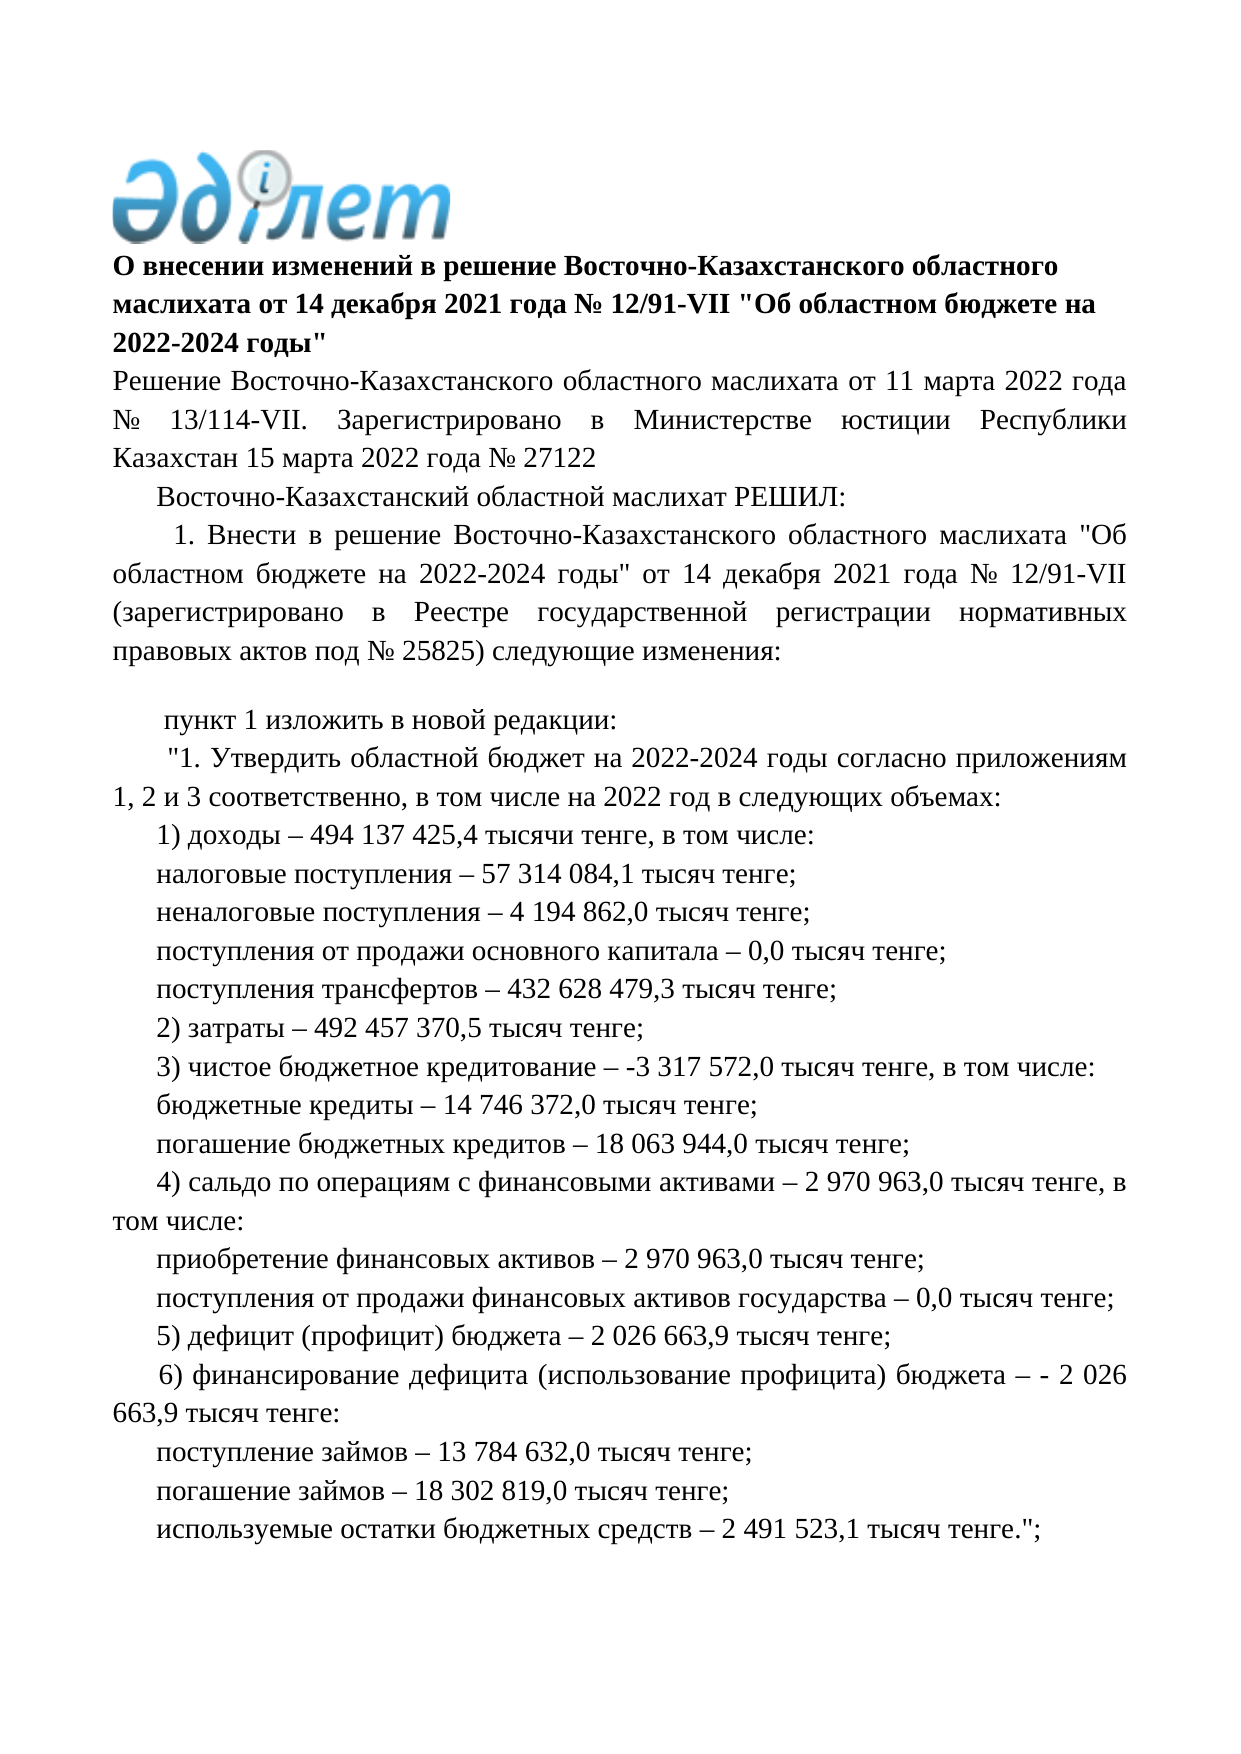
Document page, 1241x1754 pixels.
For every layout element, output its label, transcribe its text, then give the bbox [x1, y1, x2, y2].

text Решение Восточно-Казахстанского областного маслихата от 11 марта 2022 года № 13/114-VII. Зарегистрировано в Министерстве юстиции Республики Казахстан 15 марта 2022 года № 27122 [112, 363, 1128, 474]
text поступления от продажи финансовых активов государства – 0,0 тысяч тенге; [112, 1280, 1128, 1313]
text пункт 1 изложить в новой редакции: [112, 702, 1128, 735]
text поступления от продажи основного капитала – 0,0 тысяч тенге; [112, 933, 1128, 967]
picture [112, 150, 451, 244]
text приобретение финансовых активов – 2 970 963,0 тысяч тенге; [112, 1241, 1128, 1275]
text неналоговые поступления – 4 194 862,0 тысяч тенге; [112, 894, 1128, 928]
text 4) сальдо по операциям с финансовыми активами – 2 970 963,0 тысяч тенге, в том числе: [112, 1164, 1128, 1236]
text Восточно-Казахстанский областной маслихат РЕШИЛ: [112, 479, 1128, 512]
text бюджетные кредиты – 14 746 372,0 тысяч тенге; [112, 1087, 1128, 1121]
text 5) дефицит (профицит) бюджета – 2 026 663,9 тысяч тенге; [112, 1318, 1128, 1352]
text О внесении изменений в решение Восточно-Казахстанского областного маслихата от 14 декабря 2021 года № 12/91-VII "Об областном бюджете на 2022-2024 годы" [112, 248, 1128, 358]
text погашение бюджетных кредитов – 18 063 944,0 тысяч тенге; [112, 1126, 1128, 1159]
text 2) затраты – 492 457 370,5 тысяч тенге; [112, 1010, 1128, 1044]
text используемые остатки бюджетных средств – 2 491 523,1 тысяч тенге."; [112, 1511, 1128, 1545]
text 6) финансирование дефицита (использование профицита) бюджета – - 2 026 663,9 тысяч тенге: [112, 1357, 1128, 1429]
text 1) доходы – 494 137 425,4 тысячи тенге, в том числе: [112, 817, 1128, 851]
text поступления трансфертов – 432 628 479,3 тысяч тенге; [112, 972, 1128, 1005]
text 1. Внести в решение Восточно-Казахстанского областного маслихата "Об областном бюджете на 2022-2024 годы" от 14 декабря 2021 года № 12/91-VII (зарегистрировано в Реестре государственной регистрации нормативных правовых актов под № 25825) следующие изменения: [112, 517, 1128, 667]
text налоговые поступления – 57 314 084,1 тысяч тенге; [112, 856, 1128, 889]
text погашение займов – 18 302 819,0 тысяч тенге; [112, 1473, 1128, 1506]
text поступление займов – 13 784 632,0 тысяч тенге; [112, 1434, 1128, 1468]
text "1. Утвердить областной бюджет на 2022-2024 годы согласно приложениям 1, 2 и 3 соответственно, в том числе на 2022 год в следующих объемах: [112, 740, 1128, 812]
text 3) чистое бюджетное кредитование – -3 317 572,0 тысяч тенге, в том числе: [112, 1049, 1128, 1082]
